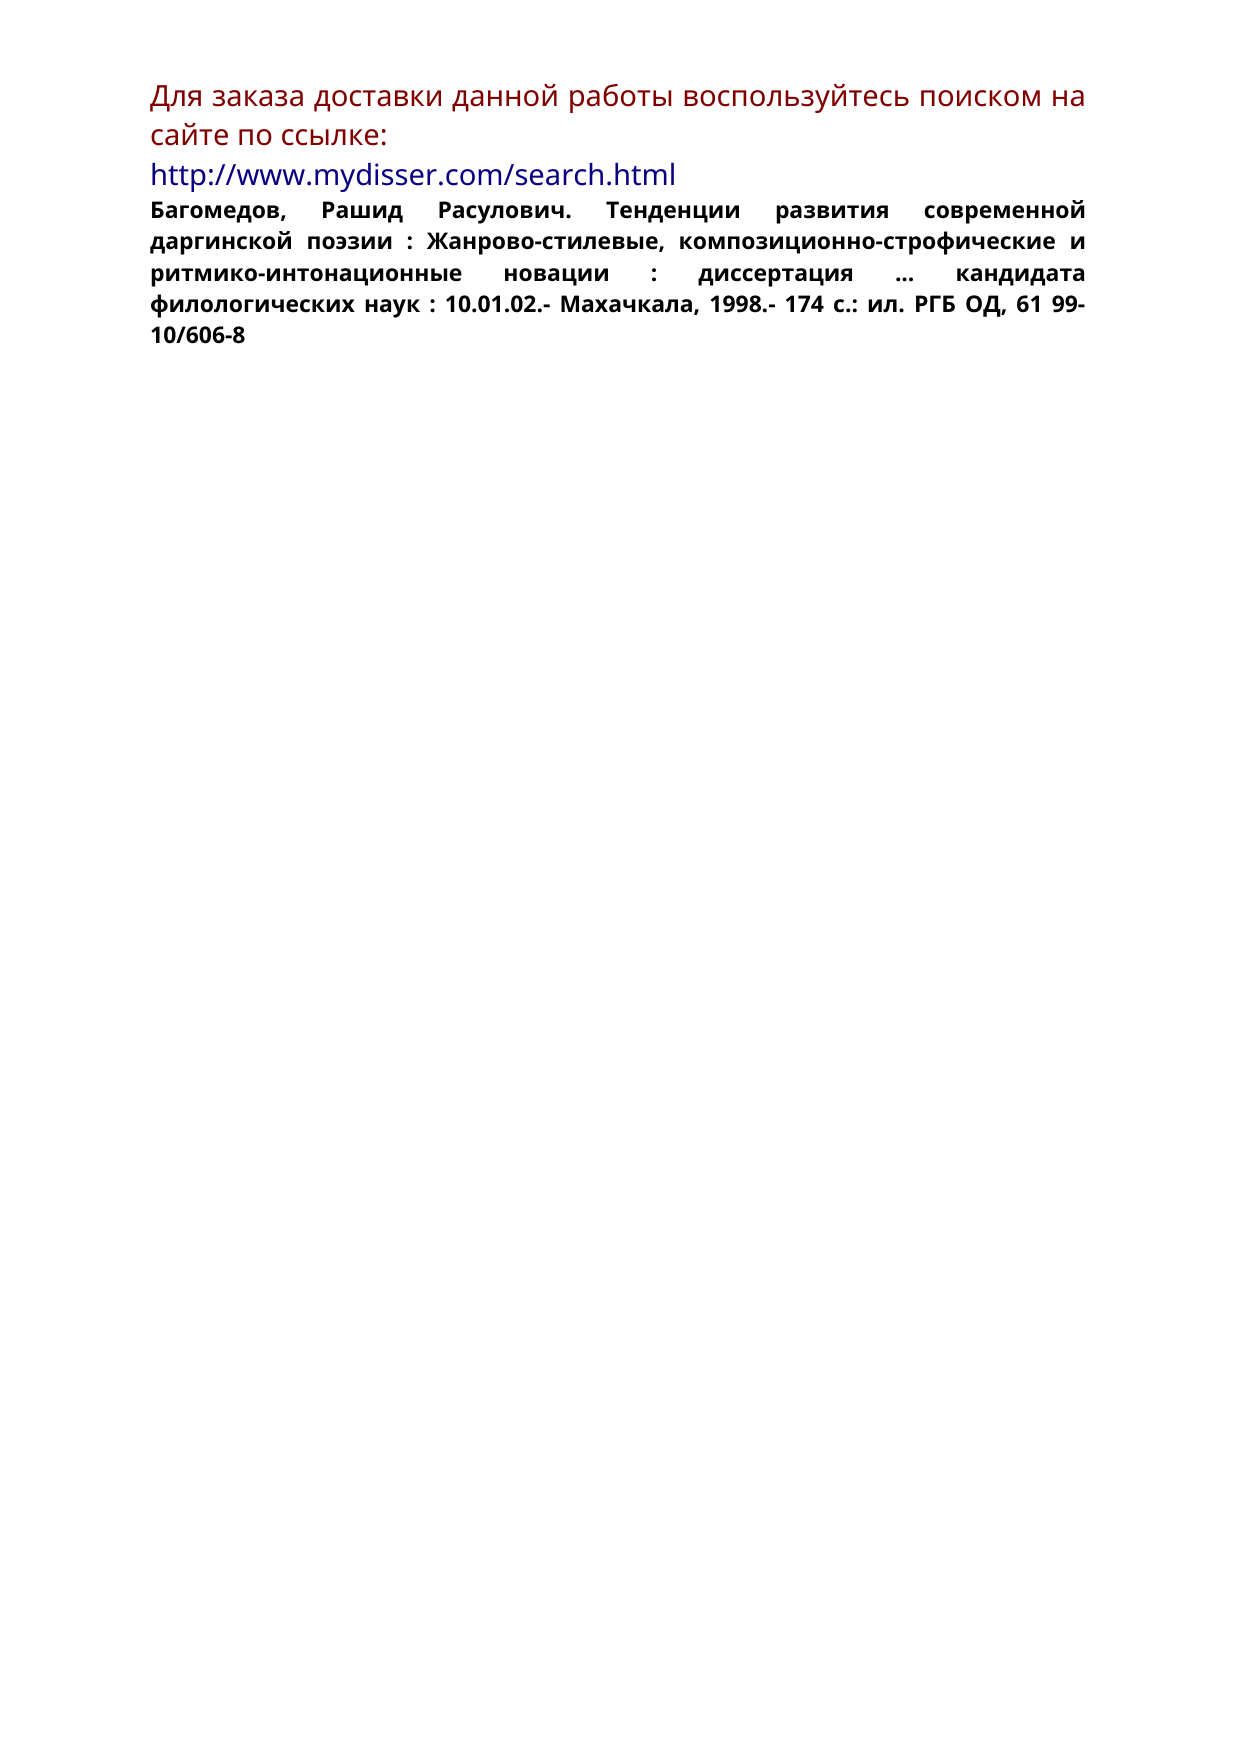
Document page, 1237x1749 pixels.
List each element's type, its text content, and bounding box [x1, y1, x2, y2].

text Багомедов, Рашид Расулович. Тенденции развития современной даргинской поэзии : Жанрово-стилевые, композиционно-строфические и ритмико-интонационные новации : диссертация ... кандидата филологических наук : 10.01.02.- Махачкала, 1998.- 174 с.: ил. РГБ ОД, 61 99-10/606-8 [150, 194, 1086, 350]
